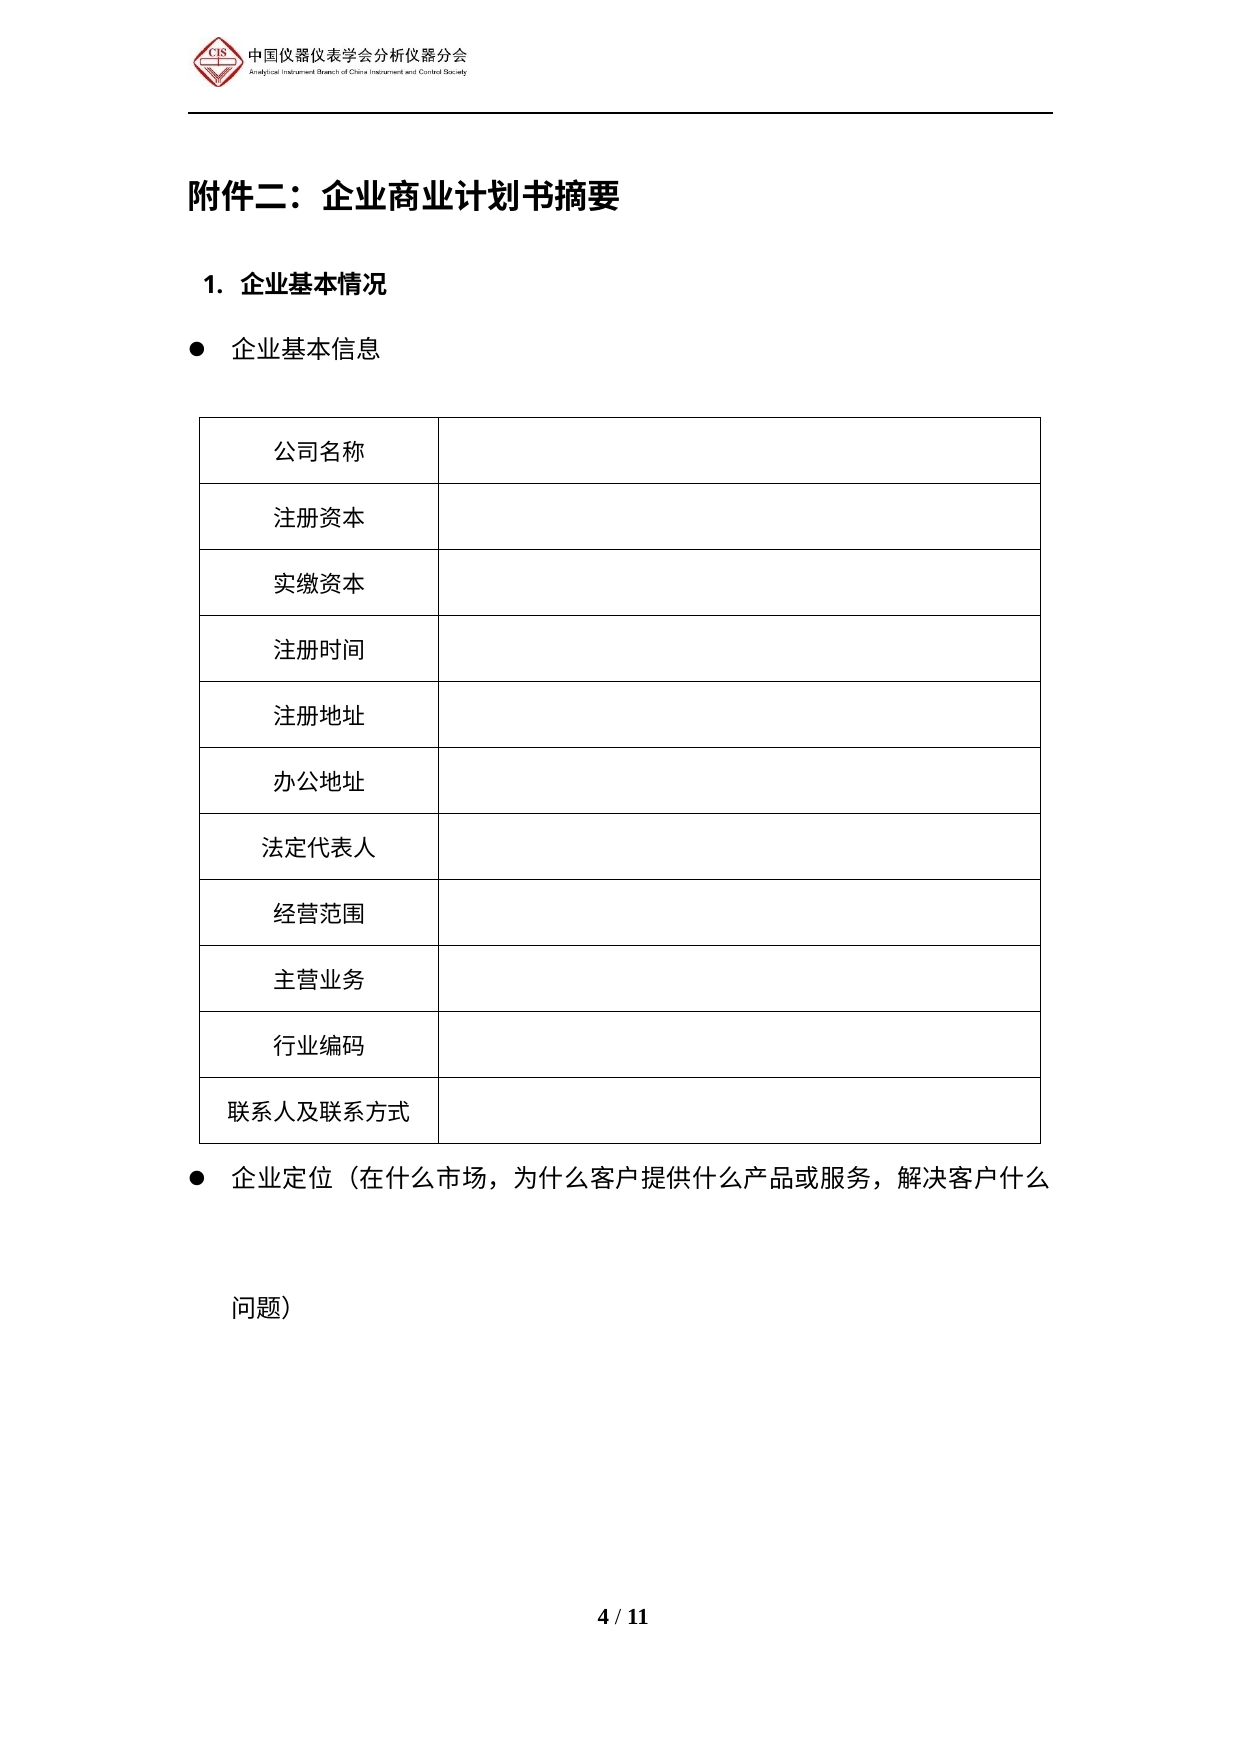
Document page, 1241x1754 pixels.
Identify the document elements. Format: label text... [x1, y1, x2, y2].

table_cell [439, 484, 1040, 549]
table_cell 法定代表人 [200, 814, 438, 879]
table_cell [439, 814, 1040, 879]
text 附件二：企业商业计划书摘要 [187, 161, 1053, 226]
table_cell [439, 748, 1040, 813]
table_cell [439, 1078, 1040, 1143]
table_cell [439, 682, 1040, 747]
table_header [439, 418, 1040, 483]
table_cell 注册资本 [200, 484, 438, 549]
list 企业定位（在什么市场，为什么客户提供什么产品或服务，解决客户什么问题） [187, 1144, 1053, 1339]
table_cell 经营范围 [200, 880, 438, 945]
table_cell [439, 880, 1040, 945]
table_cell 注册地址 [200, 682, 438, 747]
list 企业基本信息 [187, 315, 1053, 380]
table_cell [439, 550, 1040, 615]
table_cell 办公地址 [200, 748, 438, 813]
table_cell 实缴资本 [200, 550, 438, 615]
list 企业基本情况 [202, 250, 1053, 315]
table_cell [439, 616, 1040, 681]
table_cell 主营业务 [200, 946, 438, 1011]
table_cell 注册时间 [200, 616, 438, 681]
table_cell [439, 946, 1040, 1011]
table_cell [439, 1012, 1040, 1077]
picture [188, 37, 474, 87]
table_header 公司名称 [200, 418, 438, 483]
table_cell 联系人及联系方式 [200, 1078, 438, 1143]
table_cell 行业编码 [200, 1012, 438, 1077]
